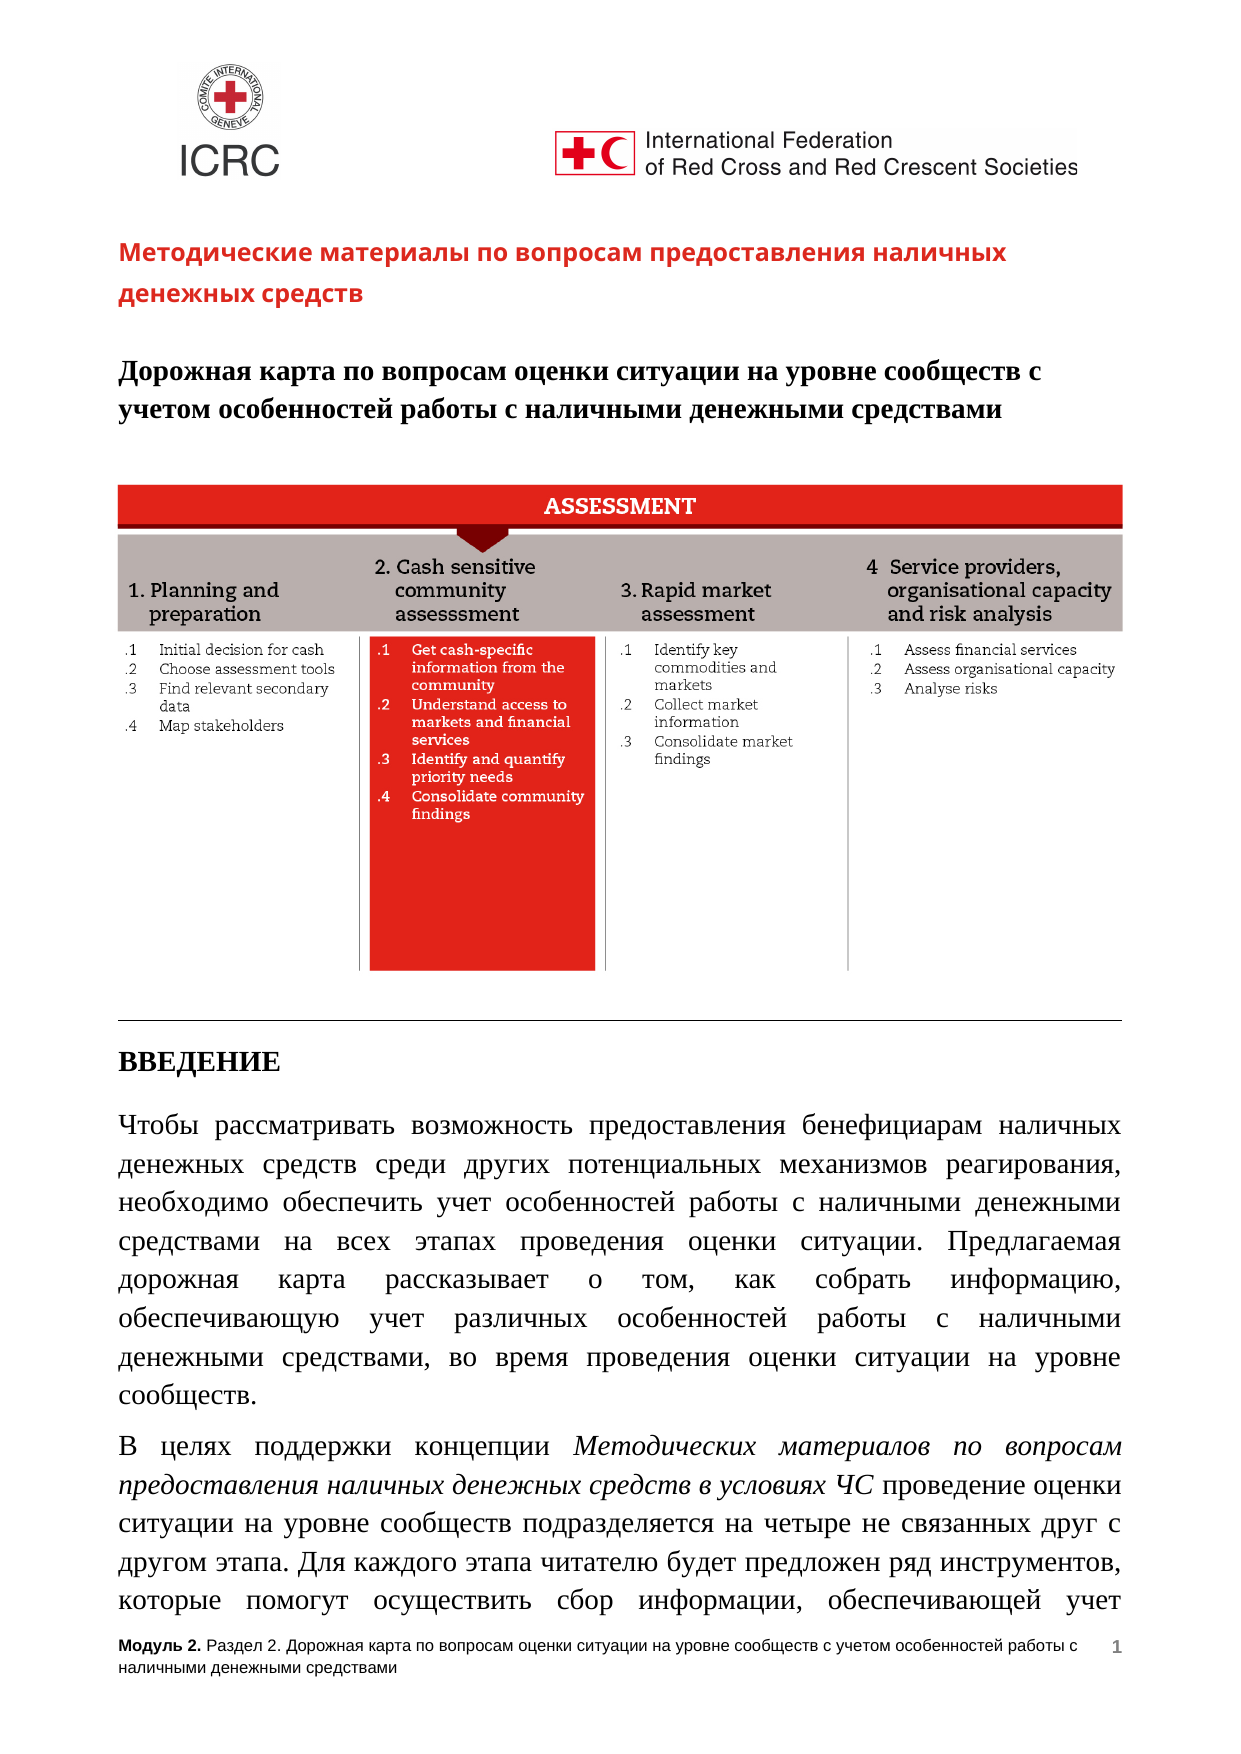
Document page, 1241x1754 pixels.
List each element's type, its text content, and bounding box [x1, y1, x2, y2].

subtitle введение [118, 1021, 1122, 1077]
picture [177, 62, 282, 180]
text Чтобы рассматривать возможность предоставления бенефициарам наличных денежных средств среди других потенциальных механизмов реагирования, необходимо обеспечить учет особенностей работы с наличными денежными средствами на всех этапах проведения оценки ситуации. Предлагаемая дорожная карта рассказывает о том, как собрать информацию, обеспечивающую учет различных особенностей работы с наличными денежными средствами, во время проведения оценки ситуации на уровне сообществ. [118, 1107, 1122, 1411]
text Дорожная карта по вопросам оценки ситуации на уровне сообществ с учетом особенностей работы с наличными денежными средствами [118, 353, 1122, 425]
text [118, 1428, 1122, 1616]
picture [100, 467, 1140, 988]
picture [552, 128, 1078, 178]
